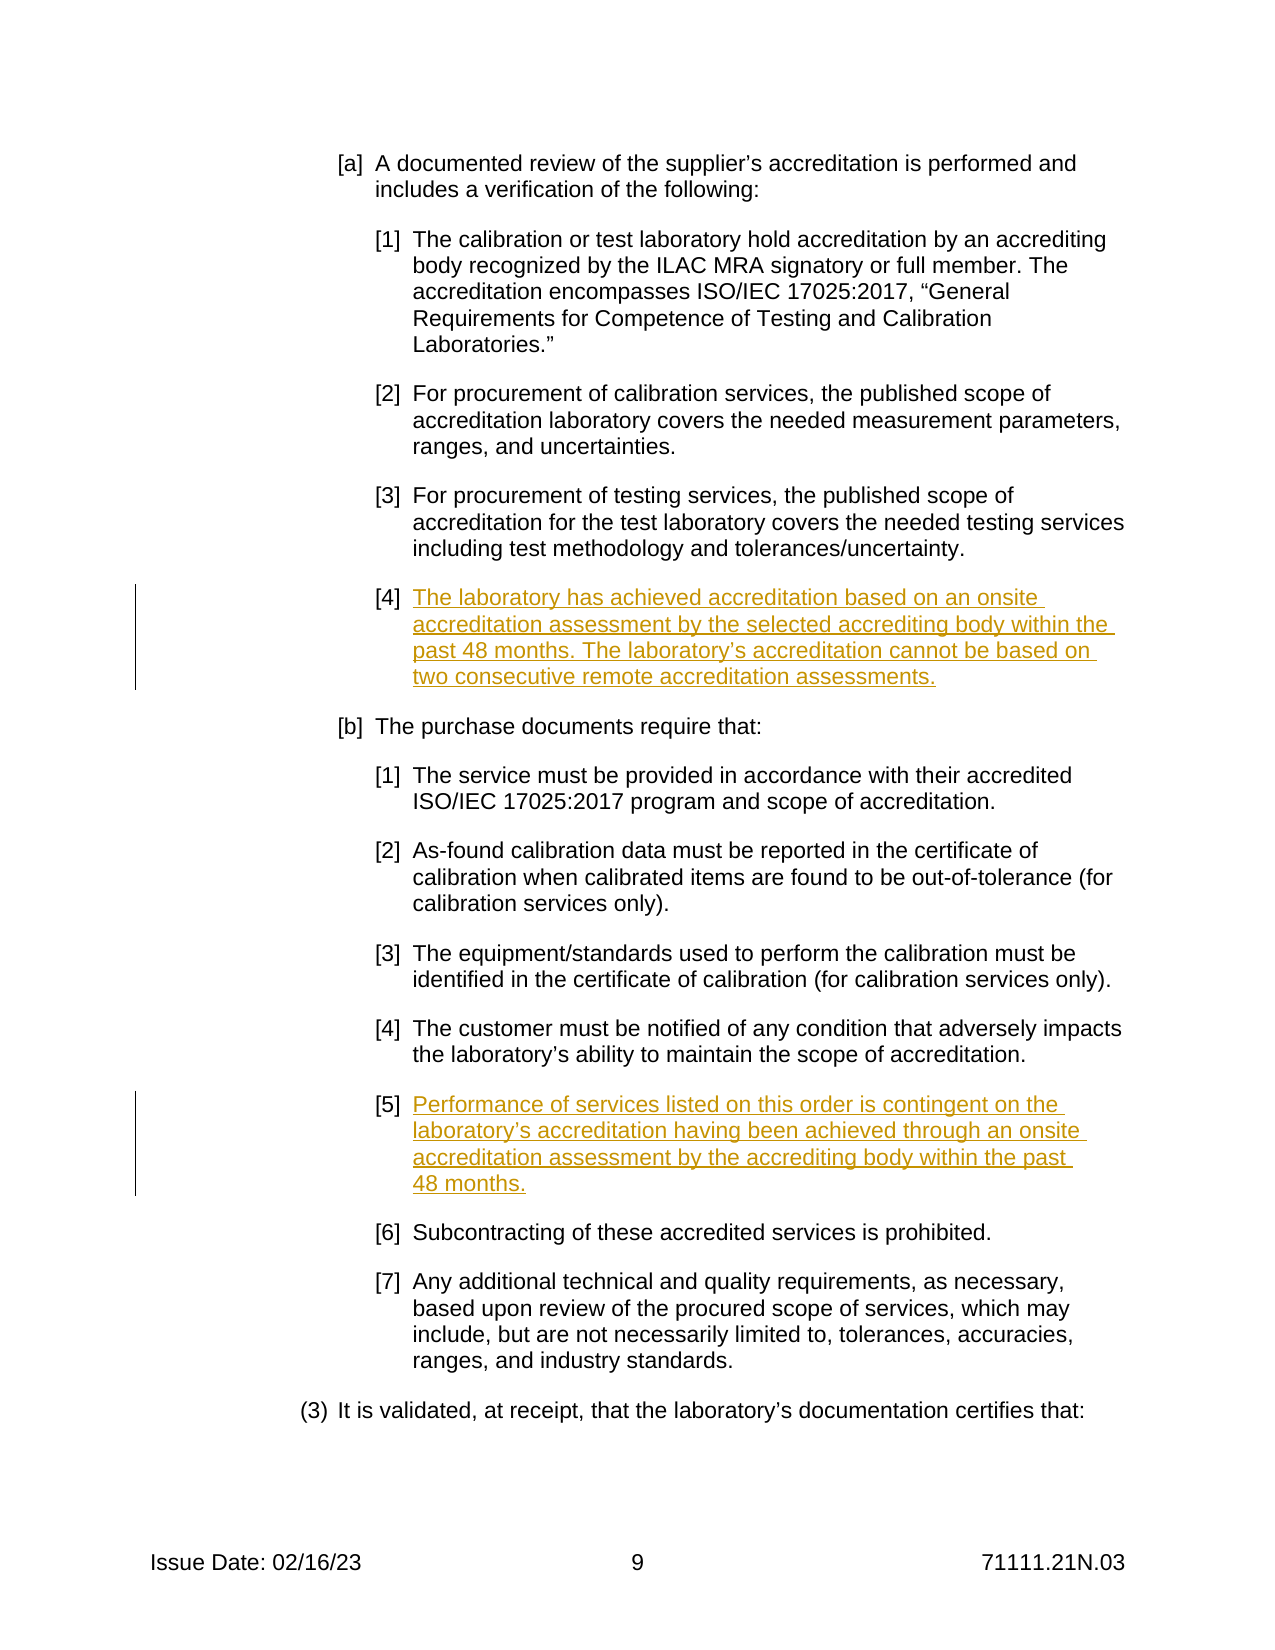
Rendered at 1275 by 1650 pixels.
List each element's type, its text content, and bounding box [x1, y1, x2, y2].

list The calibration or test laboratory hold accreditation by an accrediting body recognized by the ILAC MRA signatory or full member. The accreditation encompasses ISO/IEC 17025:2017, “General Requirements for Competence of Testing and Calibration Laboratories.” [375, 226, 1125, 357]
list As-found calibration data must be reported in the certificate of calibration when calibrated items are found to be out-of-tolerance (for calibration services only). [375, 837, 1125, 917]
list The service must be provided in accordance with their accredited ISO/IEC 17025:2017 program and scope of accreditation. [375, 762, 1125, 814]
list Subcontracting of these accredited services is prohibited. [375, 1219, 1125, 1245]
list Any additional technical and quality requirements, as necessary, based upon review of the procured scope of services, which may include, but are not necessarily limited to, tolerances, accuracies, ranges, and industry standards. [375, 1268, 1125, 1374]
list It is validated, at receipt, that the laboratory’s documentation certifies that: [300, 1397, 1125, 1423]
list For procurement of testing services, the published scope of accreditation for the test laboratory covers the needed testing services including test methodology and tolerances/uncertainty. [375, 482, 1125, 561]
list For procurement of calibration services, the published scope of accreditation laboratory covers the needed measurement parameters, ranges, and uncertainties. [375, 380, 1125, 459]
list The equipment/standards used to perform the calibration must be identified in the certificate of calibration (for calibration services only). [375, 939, 1125, 992]
list The customer must be notified of any condition that adversely impacts the laboratory’s ability to maintain the scope of accreditation. [375, 1015, 1125, 1068]
list A documented review of the supplier’s accreditation is performed and includes a verification of the following: [337, 150, 1125, 203]
list The purchase documents require that: [337, 713, 1125, 739]
